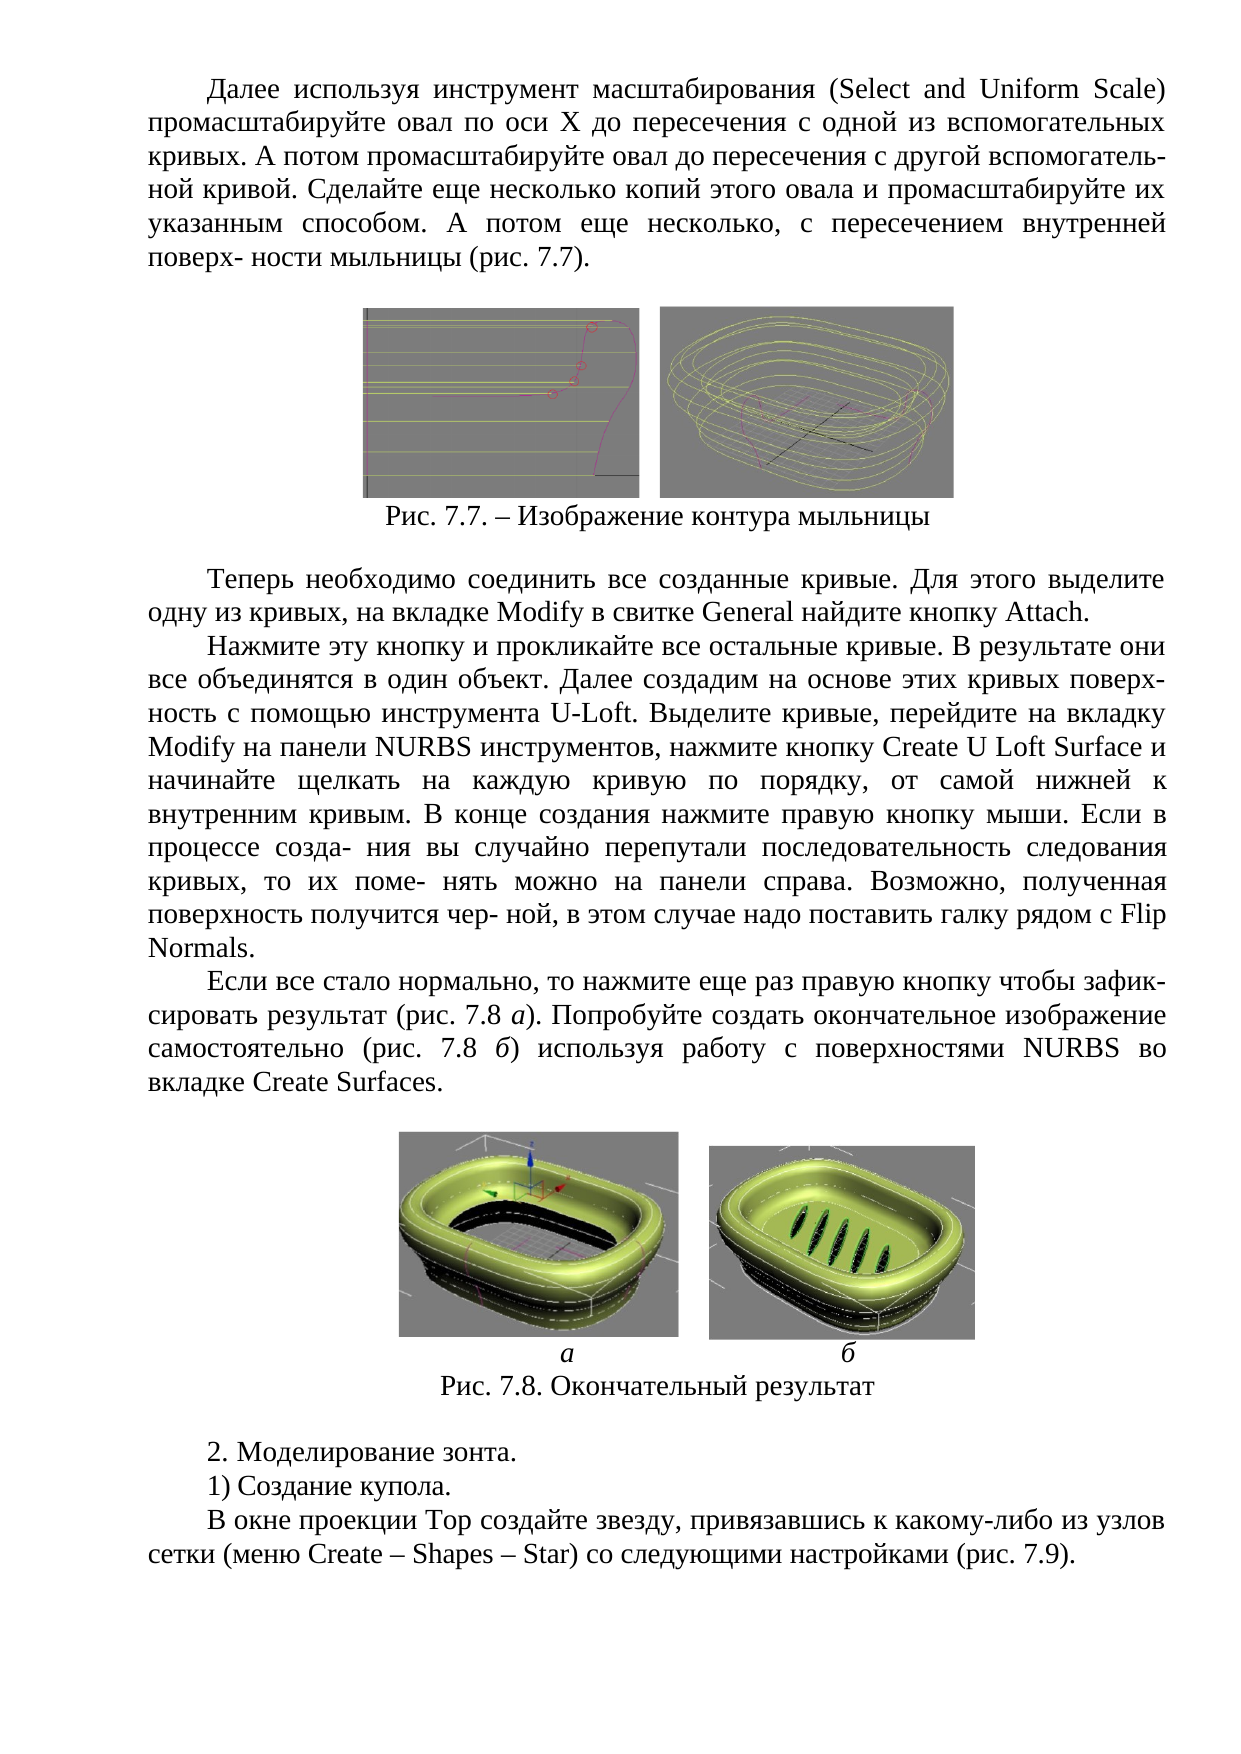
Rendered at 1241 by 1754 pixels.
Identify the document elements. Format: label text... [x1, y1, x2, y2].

text В окне проекции Top создайте звезду, привязавшись к какому-либо из узлов сетки (меню Create – Shapes – Star) со следующими настройками (рис. 7.9). [148, 1502, 1203, 1569]
text Рис. 7.8. Окончательный результат [144, 1368, 1171, 1401]
picture [398, 1131, 679, 1337]
picture [708, 1144, 975, 1340]
list Создание купола. [207, 1468, 1203, 1502]
text Если все стало нормально, то нажмите еще раз правую кнопку чтобы зафик- сировать результат (рис. 7.8 а). Попробуйте создать окончательное изображение самостоятельно (рис. 7.8 б) используя работу с поверхностями NURBS во вкладке Create Surfaces. [148, 963, 1167, 1098]
picture [659, 306, 954, 498]
text Далее используя инструмент масштабирования (Select and Uniform Scale) промасштабируйте овал по оси X до пересечения c одной из вспомогательных кривых. А потом промасштабируйте овал до пересечения c другой вспомогатель- ной кривой. Сделайте еще несколько копий этого овала и промасштабируйте их указанным способом. А потом еще несколько, с пересечением внутренней поверх- ности мыльницы (рис. 7.7). [148, 71, 1167, 272]
text Теперь необходимо соединить все созданные кривые. Для этого выделите одну из кривых, на вкладке Modify в свитке General найдите кнопку Attach. [148, 561, 1166, 628]
picture [362, 308, 640, 498]
text Нажмите эту кнопку и прокликайте все остальные кривые. В результате они все объединятся в один объект. Далее создадим на основе этих кривых поверх- ность с помощью инструмента U-Loft. Выделите кривые, перейдите на вкладку Modify на панели NURBS инструментов, нажмите кнопку Create U Loft Surface и начинайте щелкать на каждую кривую по порядку, от самой нижней к внутренним кривым. В конце создания нажмите правую кнопку мыши. Если в процессе созда- ния вы случайно перепутали последовательность следования кривых, то их поме- нять можно на панели справа. Возможно, полученная поверхность получится чер- ной, в этом случае надо поставить галку рядом с Flip Normals. [148, 628, 1167, 963]
list Моделирование зонта. [207, 1435, 1203, 1468]
